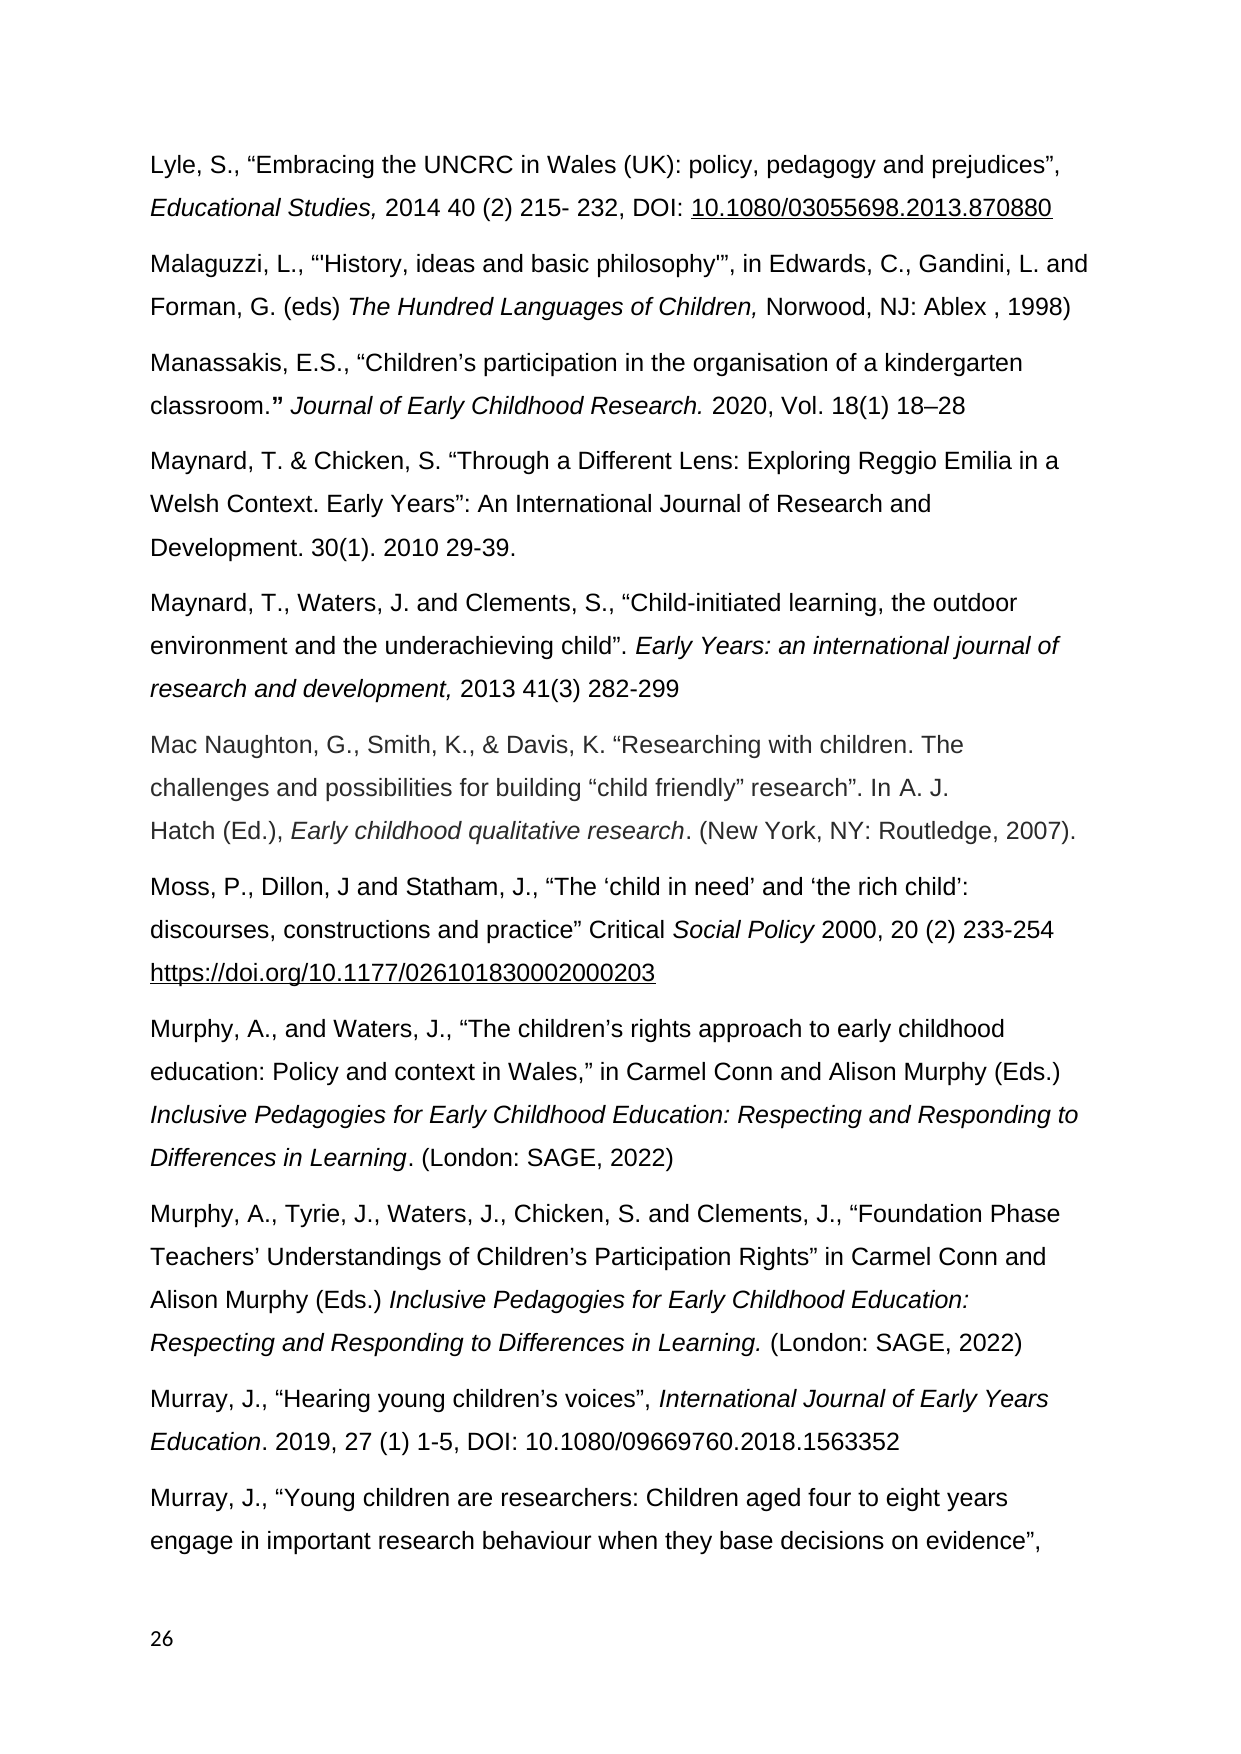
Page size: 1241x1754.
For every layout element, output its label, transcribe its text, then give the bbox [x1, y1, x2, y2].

text Murphy, A., Tyrie, J., Waters, J., Chicken, S. and Clements, J., “Foundation Phase Teachers’ Understandings of Children’s Participation Rights” in Carmel Conn and Alison Murphy (Eds.) Inclusive Pedagogies for Early Childhood Education: Respecting and Responding to Differences in Learning. (London: SAGE, 2022) [150, 1199, 1090, 1357]
text Maynard, T. & Chicken, S. “Through a Different Lens: Exploring Reggio Emilia in a Welsh Context. Early Years”: An International Journal of Research and Development. 30(1). 2010 29-39. [150, 446, 1090, 561]
text Murray, J., “Hearing young children’s voices”, International Journal of Early Years Education. 2019, 27 (1) 1-5, DOI: 10.1080/09669760.2018.1563352 [150, 1384, 1090, 1456]
text Murphy, A., and Waters, J., “The children’s rights approach to early childhood education: Policy and context in Wales,” in Carmel Conn and Alison Murphy (Eds.) Inclusive Pedagogies for Early Childhood Education: Respecting and Responding to Differences in Learning. (London: SAGE, 2022) [150, 1014, 1090, 1172]
subtitle Mac Naughton, G., Smith, K., & Davis, K. “Researching with children. The challenges and possibilities for building “child friendly” research”. In A. J. Hatch (Ed.), Early childhood qualitative research. (New York, NY: Routledge, 2007). [150, 730, 1090, 845]
text Maynard, T., Waters, J. and Clements, S., “Child-initiated learning, the outdoor environment and the underachieving child”. Early Years: an international journal of research and development, 2013 41(3) 282-299 [150, 588, 1090, 703]
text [150, 1482, 1090, 1554]
text Manassakis, E.S., “Children’s participation in the organisation of a kindergarten classroom.” Journal of Early Childhood Research. 2020, Vol. 18(1) 18–28 [150, 347, 1090, 419]
text Malaguzzi, L., “'History, ideas and basic philosophy'”, in Edwards, C., Gandini, L. and Forman, G. (eds) The Hundred Languages of Children, Norwood, NJ: Ablex , 1998) [150, 249, 1090, 321]
subtitle Moss, P., Dillon, J and Statham, J., “The ‘child in need’ and ‘the rich child’: discourses, constructions and practice” Critical Social Policy 2000, 20 (2) 233-254 https://doi.org/10.1177/026101830002000203 [150, 872, 1090, 987]
text Lyle, S., “Embracing the UNCRC in Wales (UK): policy, pedagogy and prejudices”, Educational Studies, 2014 40 (2) 215- 232, DOI: 10.1080/03055698.2013.870880 [150, 150, 1090, 222]
